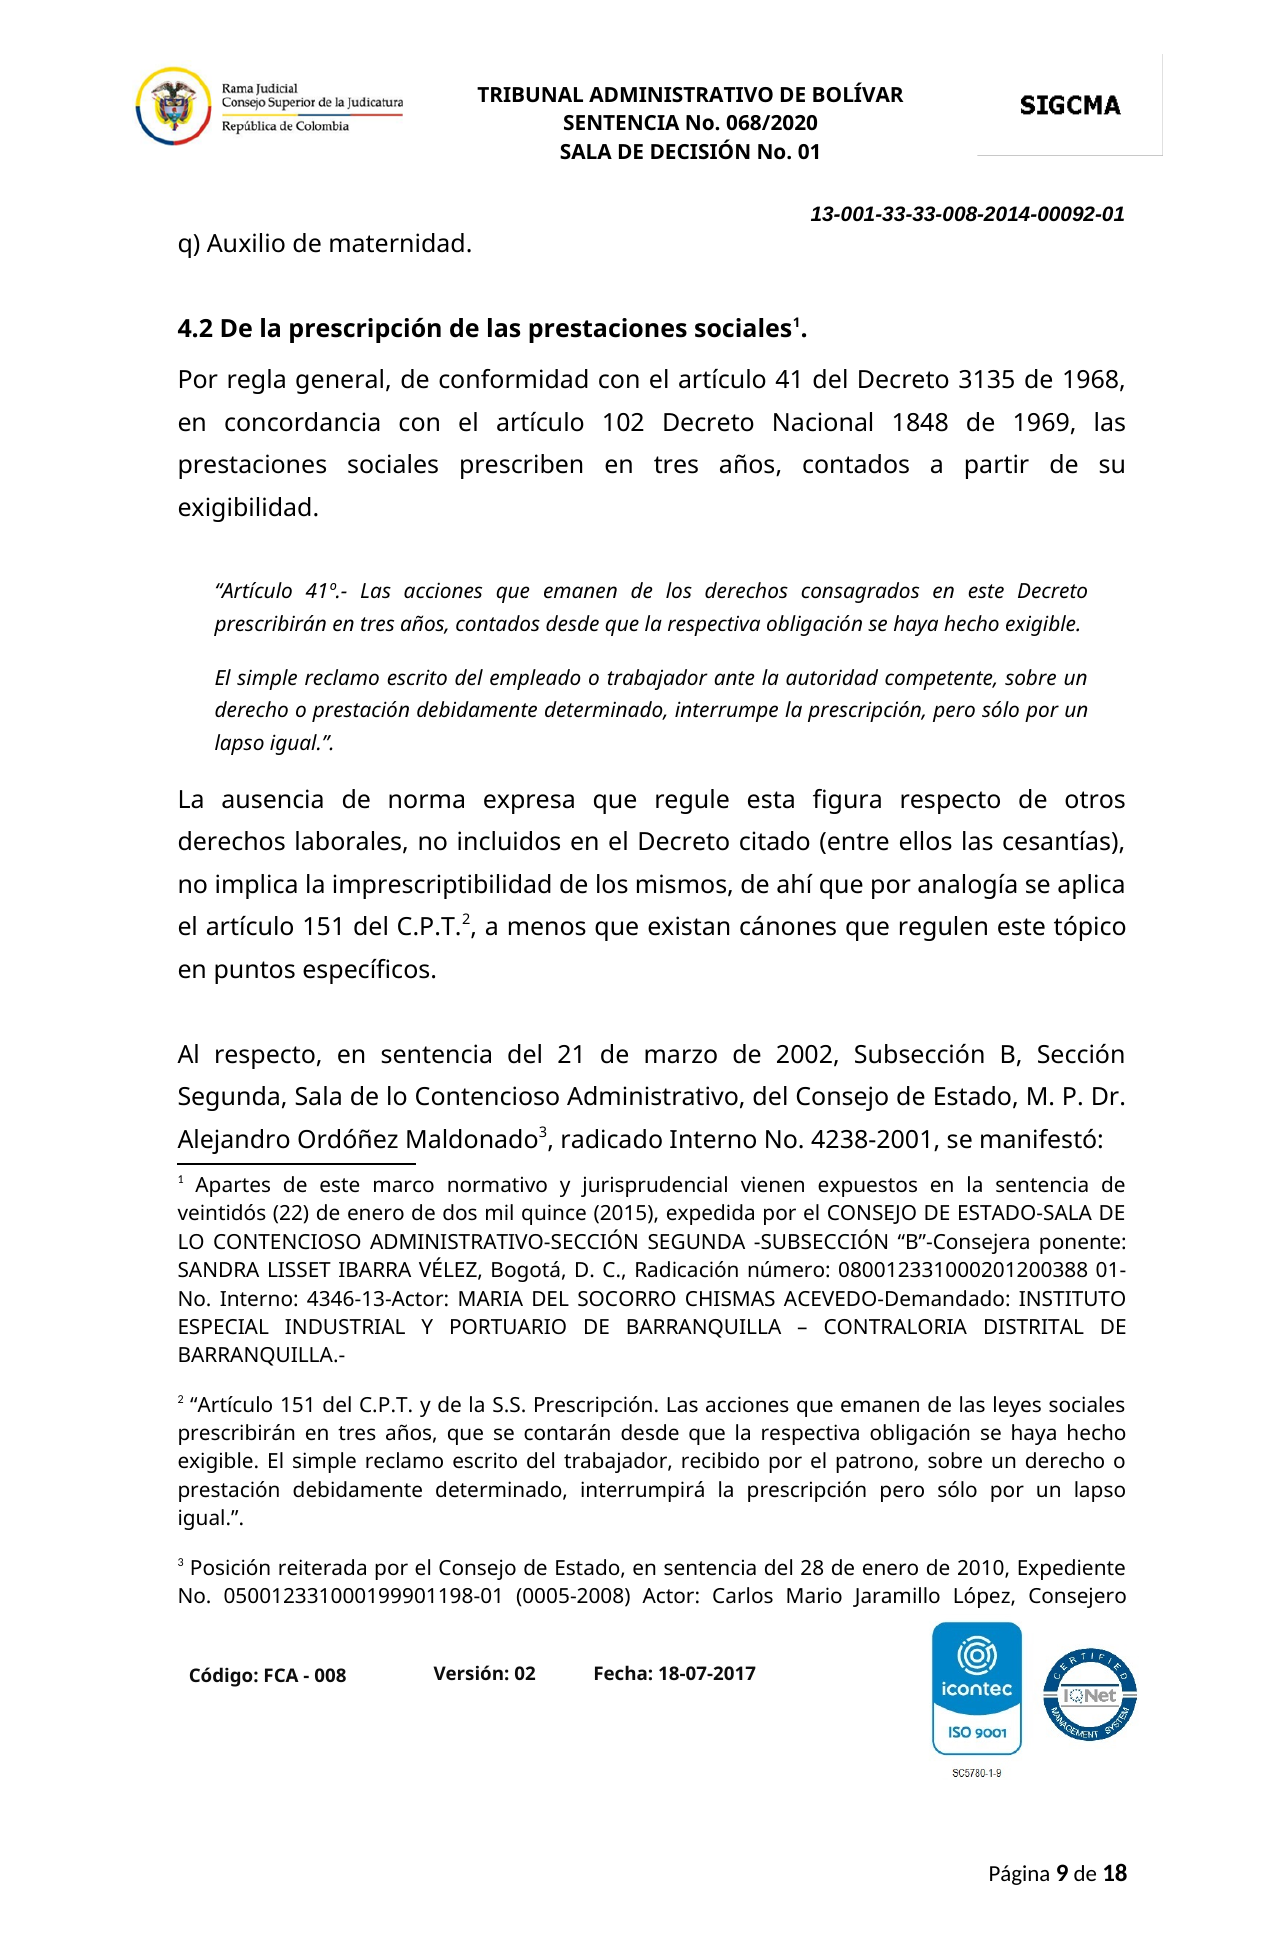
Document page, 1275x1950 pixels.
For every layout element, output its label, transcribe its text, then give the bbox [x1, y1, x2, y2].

text El simple reclamo escrito del empleado o trabajador ante la autoridad competente, sobre un derecho o prestación debidamente determinado, interrumpe la prescripción, pero sólo por un lapso igual.”. [214, 663, 1092, 756]
text 4.2 De la prescripción de las prestaciones sociales. [177, 311, 1127, 345]
picture [130, 60, 403, 146]
text “Artículo 41º.- Las acciones que emanen de los derechos consagrados en este Decreto prescribirán en tres años, contados desde que la respectiva obligación se haya hecho exigible. [214, 577, 1092, 638]
picture [917, 1609, 1143, 1780]
text Por regla general, de conformidad con el artículo 41 del Decreto 3135 de 1968, en concordancia con el artículo 102 Decreto Nacional 1848 de 1969, las prestaciones sociales prescriben en tres años, contados a partir de su exigibilidad. [177, 362, 1127, 523]
text q) Auxilio de maternidad. [177, 226, 1127, 260]
picture [977, 54, 1164, 157]
text La ausencia de norma expresa que regule esta figura respecto de otros derechos laborales, no incluidos en el Decreto citado (entre ellos las cesantías), no implica la imprescriptibilidad de los mismos, de ahí que por analogía se aplica el artículo 151 del C.P.T., a menos que existan cánones que regulen este tópico en puntos específicos. [177, 781, 1127, 985]
text Al respecto, en sentencia del 21 de marzo de 2002, Subsección B, Sección Segunda, Sala de lo Contencioso Administrativo, del Consejo de Estado, M. P. Dr. Alejandro Ordóñez Maldonado, radicado Interno No. 4238-2001, se manifestó: [177, 1036, 1127, 1155]
